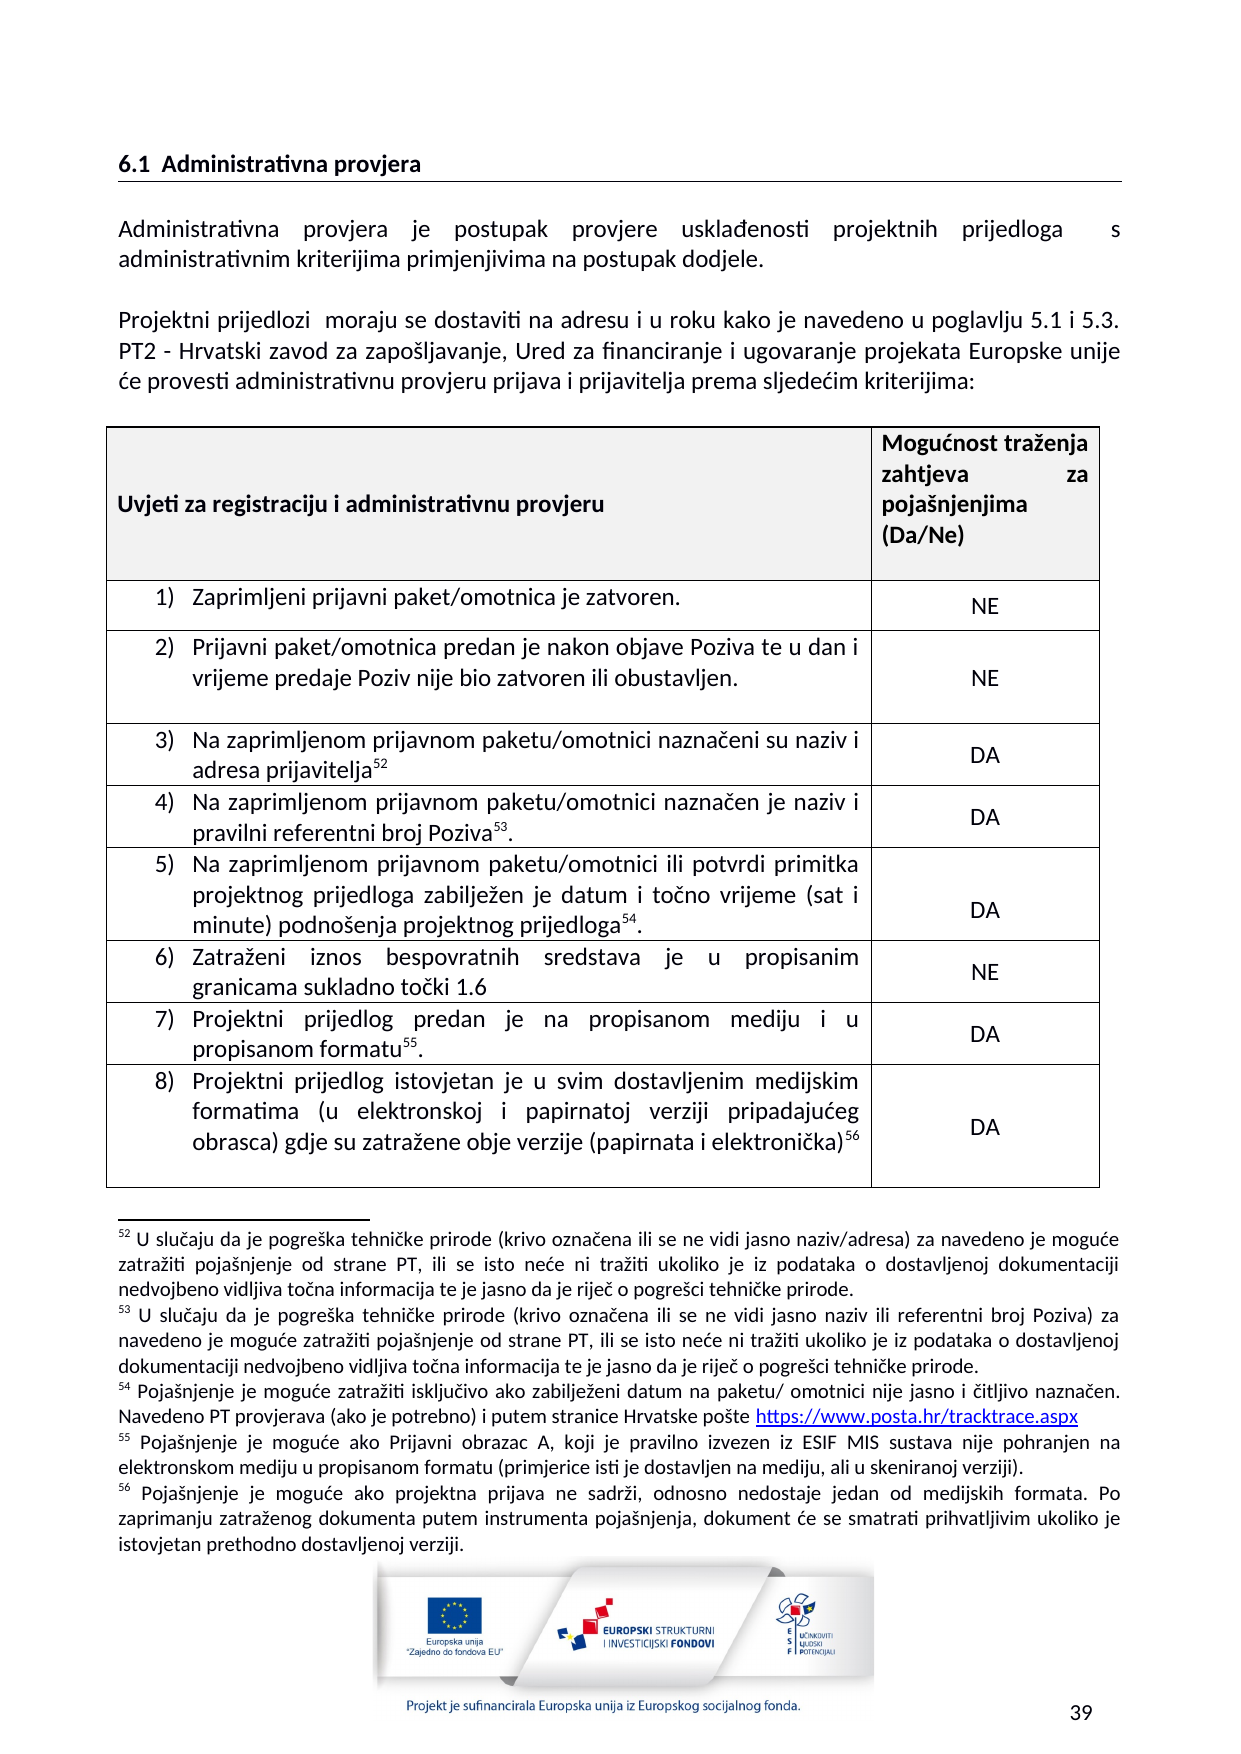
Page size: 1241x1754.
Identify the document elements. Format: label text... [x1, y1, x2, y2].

table_cell DA [872, 1065, 1099, 1187]
table_cell Na zaprimljenom prijavnom paketu/omotnici naznačen je naziv i pravilni referentni broj Poziva. [107, 786, 871, 847]
table_cell DA [872, 1003, 1099, 1064]
table_cell NE [872, 581, 1099, 630]
table_header Uvjeti za registraciju i administrativnu provjeru [107, 428, 871, 580]
table_cell DA [872, 786, 1099, 847]
table_cell DA [872, 724, 1099, 785]
table_cell Projektni prijedlog predan je na propisanom mediju i u propisanom formatu. [107, 1003, 871, 1064]
text Administrativna provjera je postupak provjere usklađenosti projektnih prijedloga s administrativnim kriterijima primjenjivima na postupak dodjele. [118, 213, 1122, 274]
table_cell NE [872, 941, 1099, 1002]
table_cell Na zaprimljenom prijavnom paketu/omotnici naznačeni su naziv i adresa prijavitelja [107, 724, 871, 785]
table_cell NE [872, 631, 1099, 723]
table_cell Prijavni paket/omotnica predan je nakon objave Poziva te u dan i vrijeme predaje Poziv nije bio zatvoren ili obustavljen. [107, 631, 871, 723]
table_cell DA [872, 848, 1099, 940]
table_header Mogućnost traženja zahtjeva za pojašnjenjima (Da/Ne) [872, 428, 1099, 580]
text 6.1 Administrativna provjera [118, 149, 1122, 181]
table_cell Zaprimljeni prijavni paket/omotnica je zatvoren. [107, 581, 871, 630]
text Projektni prijedlozi moraju se dostaviti na adresu i u roku kako je navedeno u poglavlju 5.1 i 5.3. PT2 - Hrvatski zavod za zapošljavanje, Ured za financiranje i ugovaranje projekata Europske unije će provesti administrativnu provjeru prijava i prijavitelja prema sljedećim kriterijima: [118, 304, 1122, 396]
table_cell Zatraženi iznos bespovratnih sredstava je u propisanim granicama sukladno točki 1.6 [107, 941, 871, 1002]
table_cell Na zaprimljenom prijavnom paketu/omotnici ili potvrdi primitka projektnog prijedloga zabilježen je datum i točno vrijeme (sat i minute) podnošenja projektnog prijedloga. [107, 848, 871, 940]
table_cell Projektni prijedlog istovjetan je u svim dostavljenim medijskim formatima (u elektronskoj i papirnatoj verziji pripadajućeg obrasca) gdje su zatražene obje verzije (papirnata i elektronička) [107, 1065, 871, 1187]
picture [372, 1556, 875, 1721]
